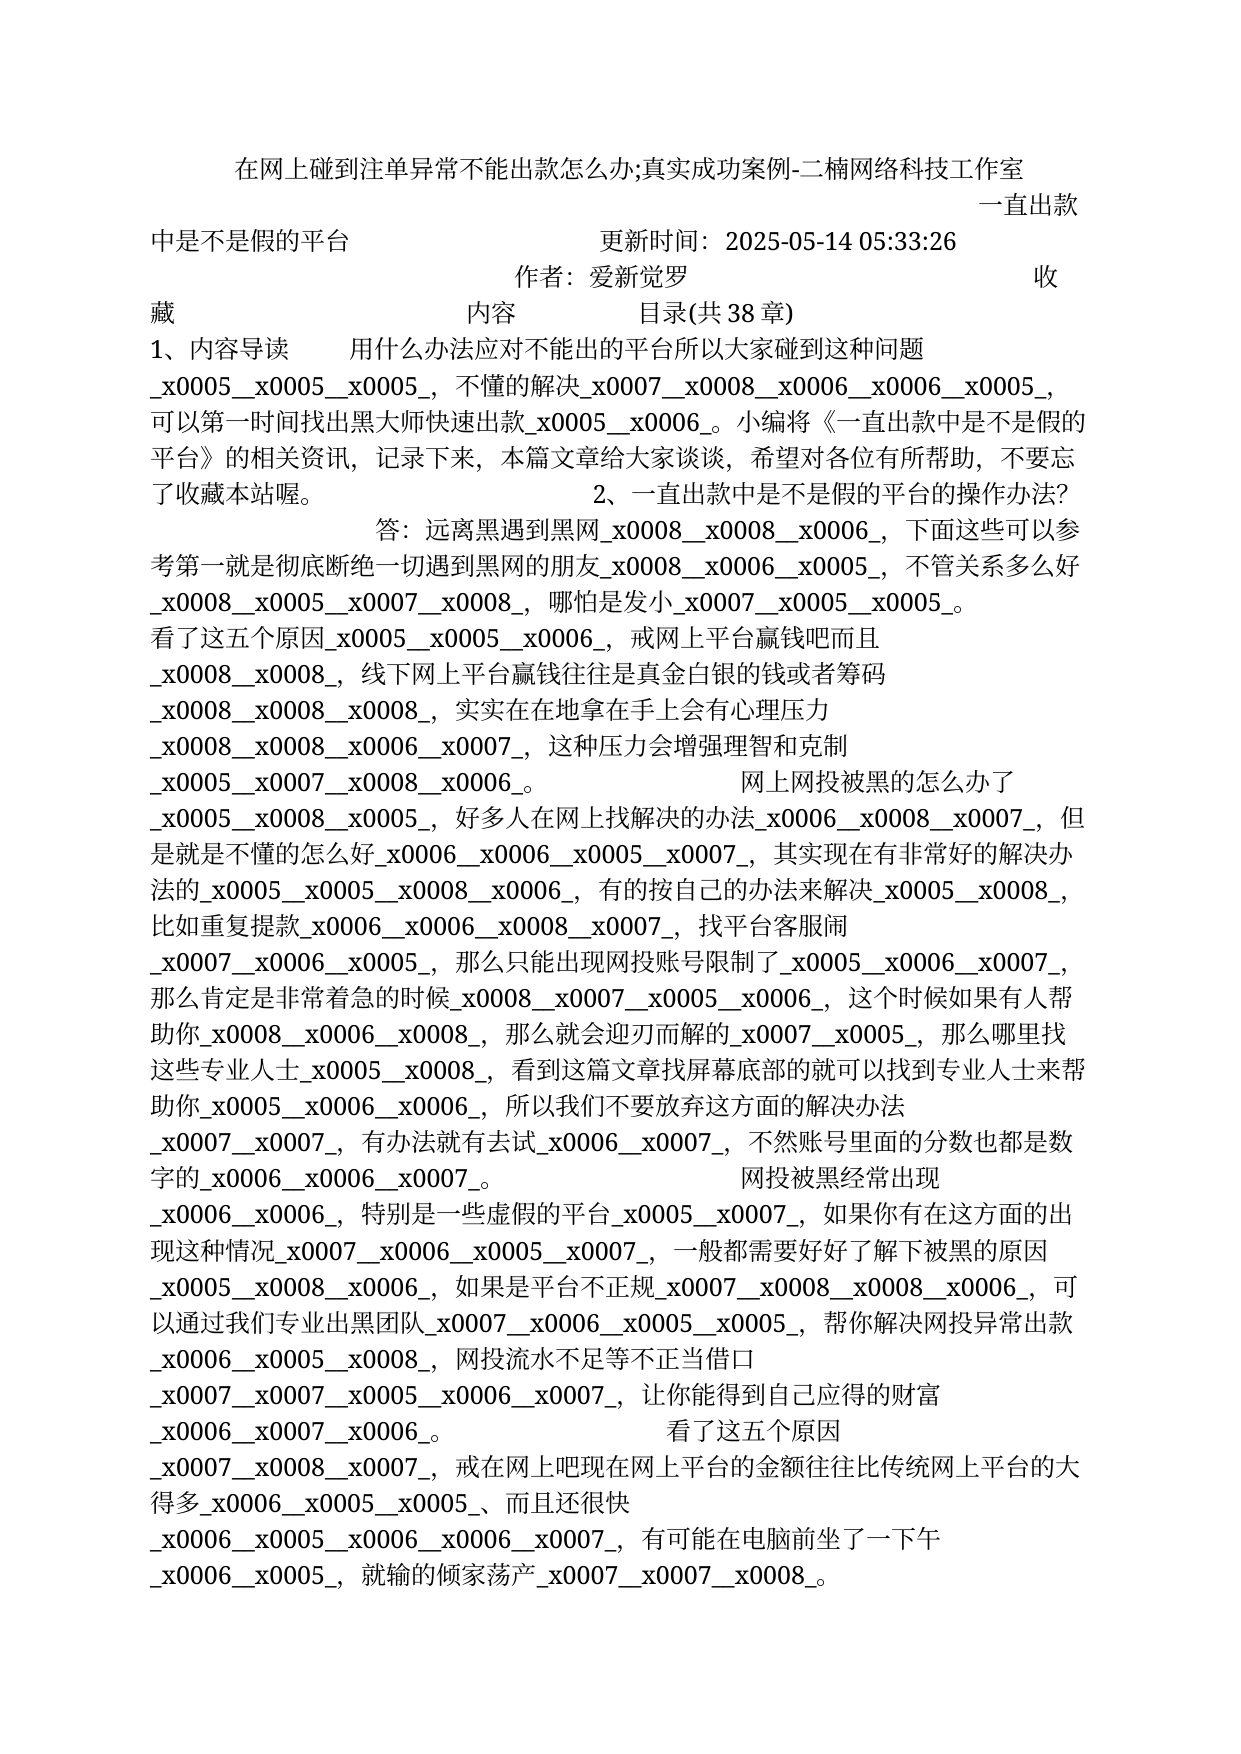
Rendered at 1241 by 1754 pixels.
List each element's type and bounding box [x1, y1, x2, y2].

text [150, 150, 1090, 1592]
